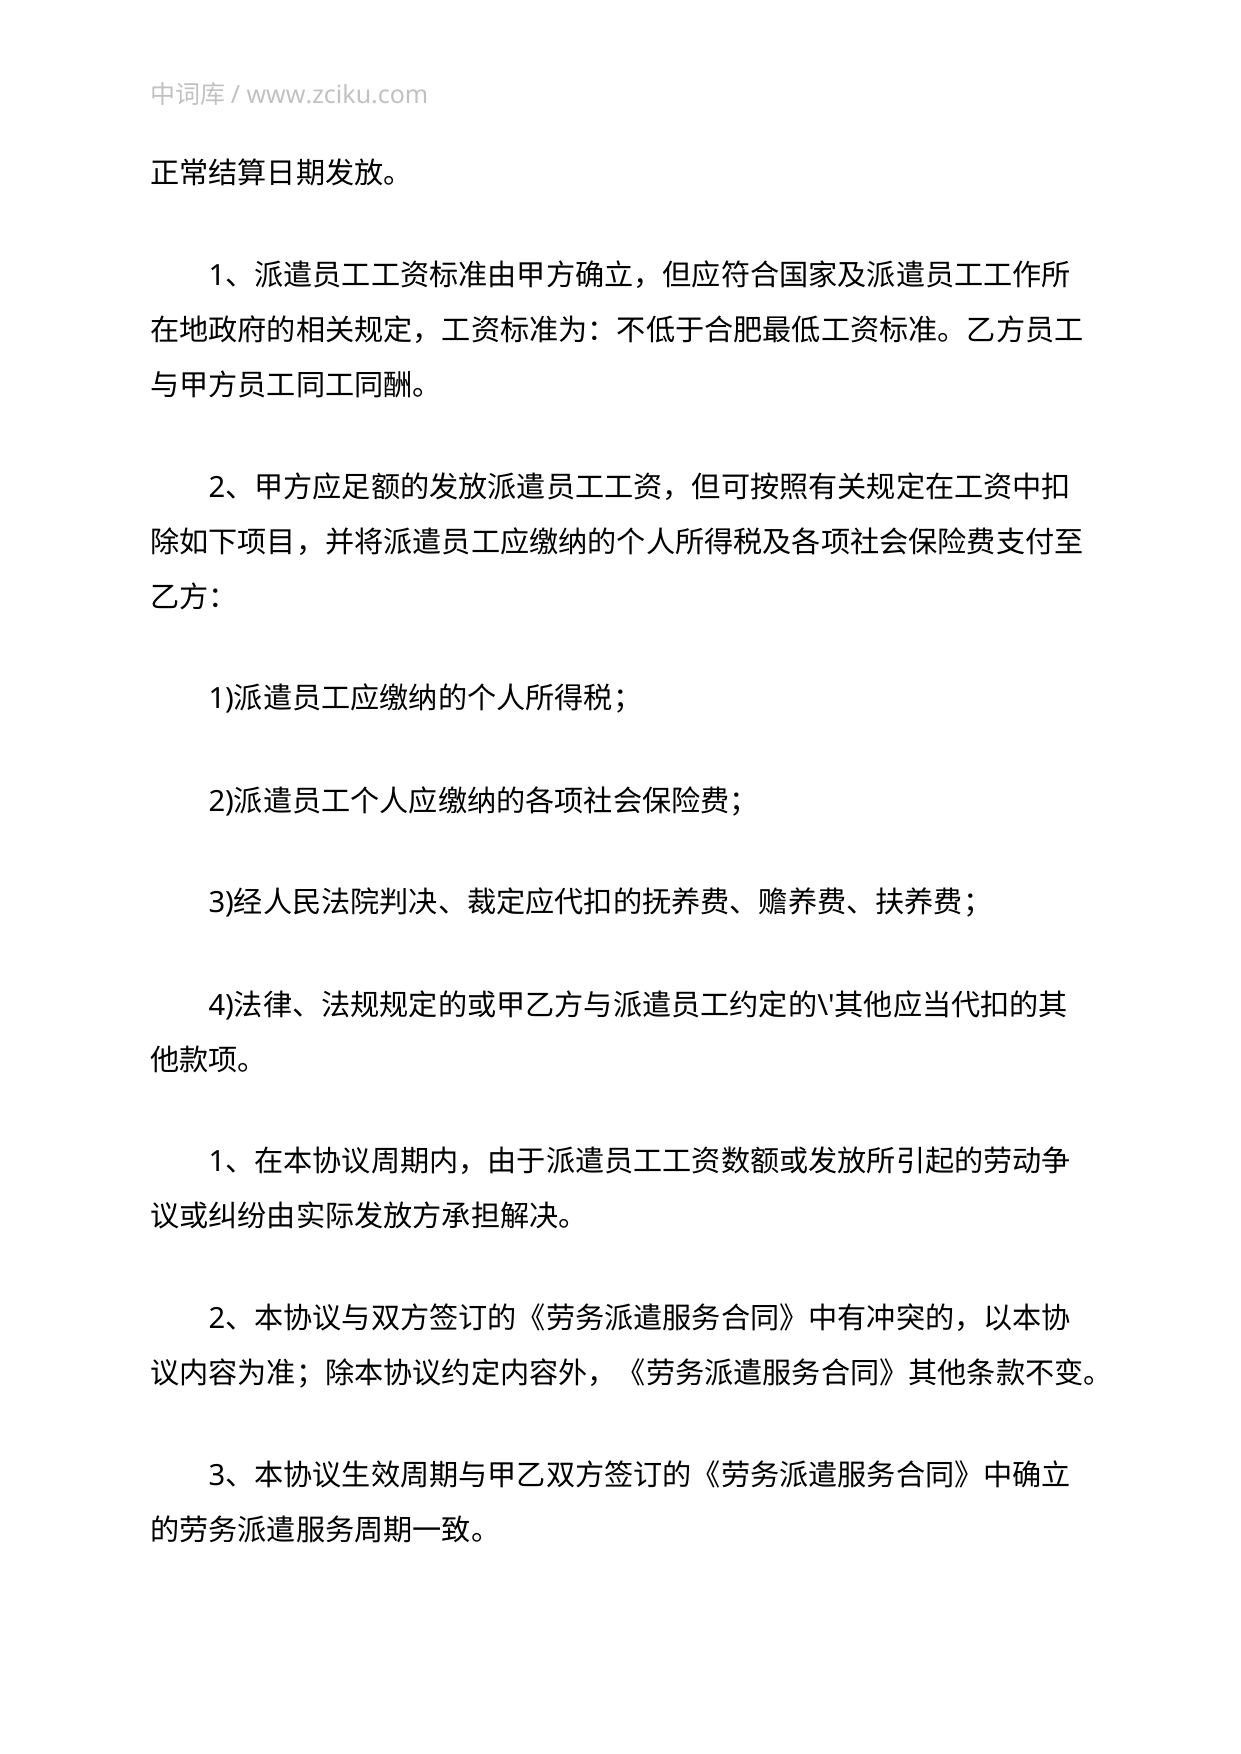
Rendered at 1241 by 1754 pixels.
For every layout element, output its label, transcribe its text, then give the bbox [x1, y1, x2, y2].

text 2、甲方应足额的发放派遣员工工资，但可按照有关规定在工资中扣除如下项目，并将派遣员工应缴纳的个人所得税及各项社会保险费支付至乙方： [150, 463, 1090, 616]
text 1)派遣员工应缴纳的个人所得税； [150, 675, 1090, 717]
text 2)派遣员工个人应缴纳的各项社会保险费； [150, 777, 1090, 819]
text 1、在本协议周期内，由于派遣员工工资数额或发放所引起的劳动争议或纠纷由实际发放方承担解决。 [150, 1138, 1090, 1235]
text 3、本协议生效周期与甲乙双方签订的《劳务派遣服务合同》中确立的劳务派遣服务周期一致。 [150, 1451, 1090, 1549]
text 2、本协议与双方签订的《劳务派遣服务合同》中有冲突的，以本协议内容为准；除本协议约定内容外，《劳务派遣服务合同》其他条款不变。 [150, 1294, 1090, 1392]
text 4)法律、法规规定的或甲乙方与派遣员工约定的\'其他应当代扣的其他款项。 [150, 981, 1090, 1078]
text 3)经人民法院判决、裁定应代扣的抚养费、赡养费、扶养费； [150, 879, 1090, 921]
text 1、派遣员工工资标准由甲方确立，但应符合国家及派遣员工工作所在地政府的相关规定，工资标准为：不低于合肥最低工资标准。乙方员工与甲方员工同工同酬。 [150, 252, 1090, 404]
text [150, 150, 1090, 192]
